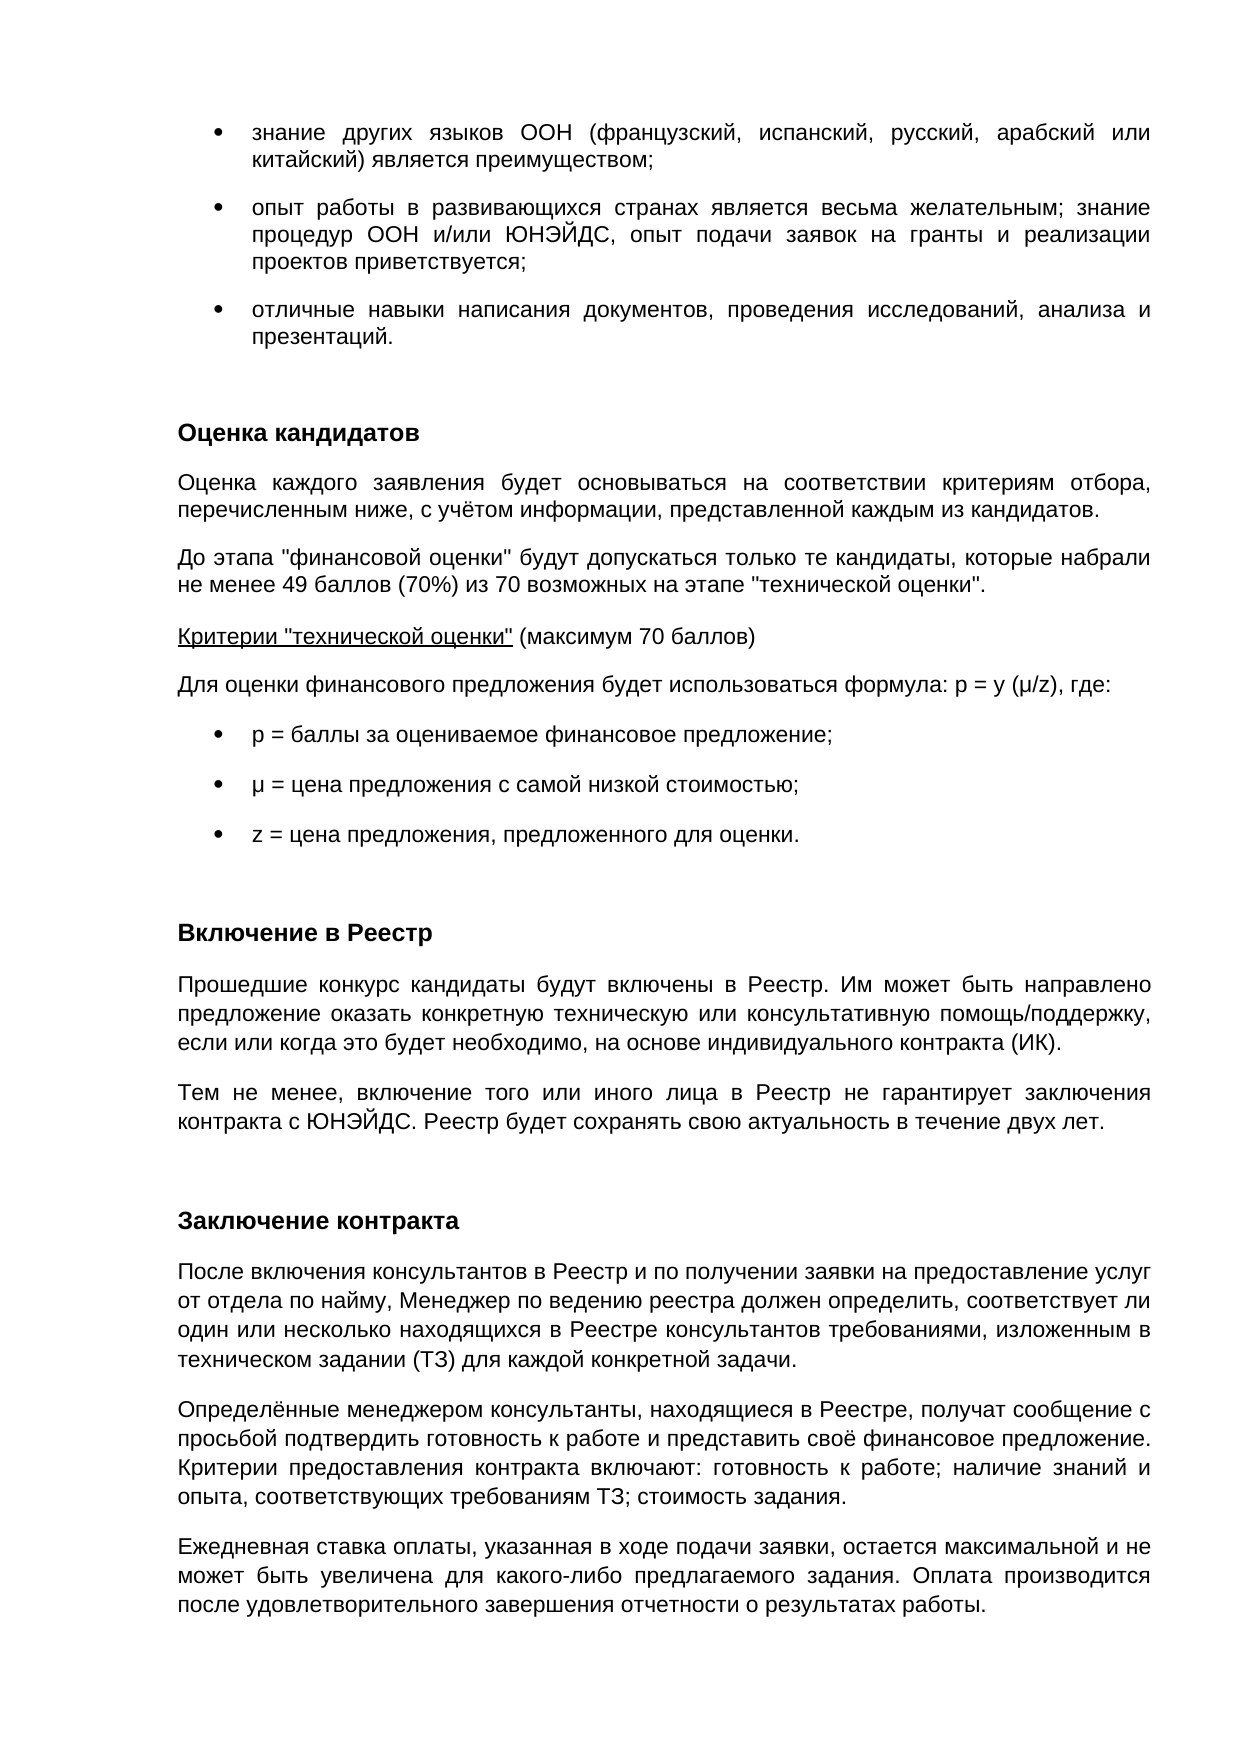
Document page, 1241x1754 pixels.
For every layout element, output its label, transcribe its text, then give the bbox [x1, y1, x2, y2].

text Заключение контракта [177, 1205, 1152, 1234]
text До этапа "финансовой оценки" будут допускаться только те кандидаты, которые набрали не менее 49 баллов (70%) из 70 возможных на этапе "технической оценки". [177, 543, 1152, 597]
list μ = цена предложения с самой низкой стоимостью; [214, 768, 1152, 797]
text Для оценки финансового предложения будет использоваться формула: p = y (μ/z), где: [177, 670, 1152, 697]
text После включения консультантов в Реестр и по получении заявки на предоставление услуг от отдела по найму, Менеджер по ведению реестра должен определить, соответствует ли один или несколько находящихся в Реестре консультантов требованиями, изложенным в техническом задании (ТЗ) для каждой конкретной задачи. [177, 1255, 1152, 1372]
list p = баллы за оцениваемое финансовое предложение; [214, 718, 1152, 747]
list опыт работы в развивающихся странах является весьма желательным; знание процедур ООН и/или ЮНЭЙДС, опыт подачи заявок на гранты и реализации проектов приветствуется; [214, 193, 1152, 274]
text Критерии "технической оценки" (максимум 70 баллов) [177, 622, 1152, 649]
list знание других языков ООН (французский, испанский, русский, арабский или китайский) является преимуществом; [214, 118, 1152, 172]
text Оценка кандидатов [177, 418, 1152, 447]
text Ежедневная ставка оплаты, указанная в ходе подачи заявки, остается максимальной и не может быть увеличена для какого-либо предлагаемого задания. Оплата производится после удовлетворительного завершения отчетности о результатах работы. [177, 1530, 1152, 1618]
list отличные навыки написания документов, проведения исследований, анализа и презентаций. [214, 295, 1152, 349]
text Определённые менеджером консультанты, находящиеся в Реестре, получат сообщение с просьбой подтвердить готовность к работе и представить своё финансовое предложение. Критерии предоставления контракта включают: готовность к работе; наличие знаний и опыта, соответствующих требованиям ТЗ; стоимость задания. [177, 1393, 1152, 1509]
list z = цена предложения, предложенного для оценки. [214, 818, 1152, 847]
text Прошедшие конкурс кандидаты будут включены в Реестр. Им может быть направлено предложение оказать конкретную техническую или консультативную помощь/поддержку, если или когда это будет необходимо, на основе индивидуального контракта (ИК). [177, 968, 1152, 1055]
text Включение в Реестр [177, 918, 1152, 947]
text Тем не менее, включение того или иного лица в Реестр не гарантирует заключения контракта с ЮНЭЙДС. Реестр будет сохранять свою актуальность в течение двух лет. [177, 1076, 1152, 1134]
text Оценка каждого заявления будет основываться на соответствии критериям отбора, перечисленным ниже, с учётом информации, представленной каждым из кандидатов. [177, 468, 1152, 522]
